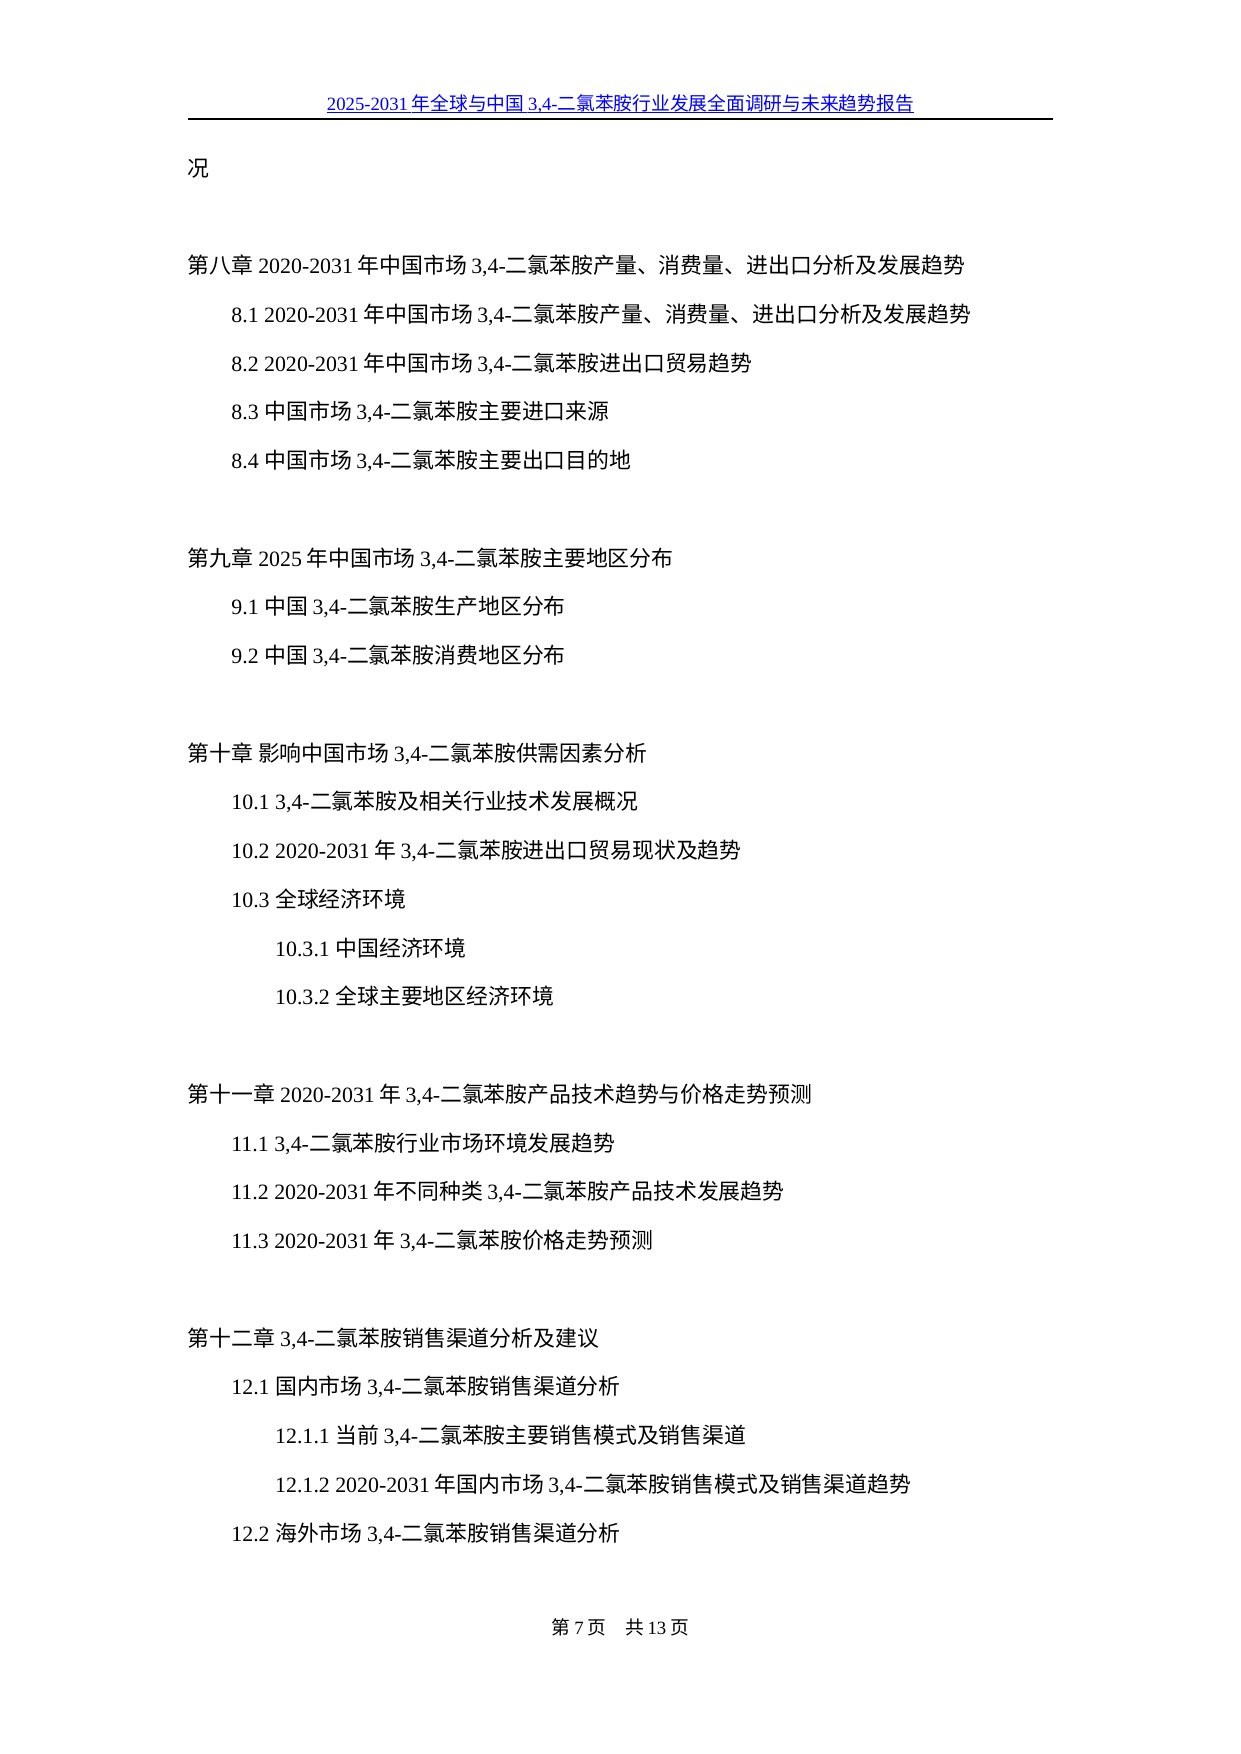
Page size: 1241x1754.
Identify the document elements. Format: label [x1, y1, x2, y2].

text [187, 150, 1053, 1548]
